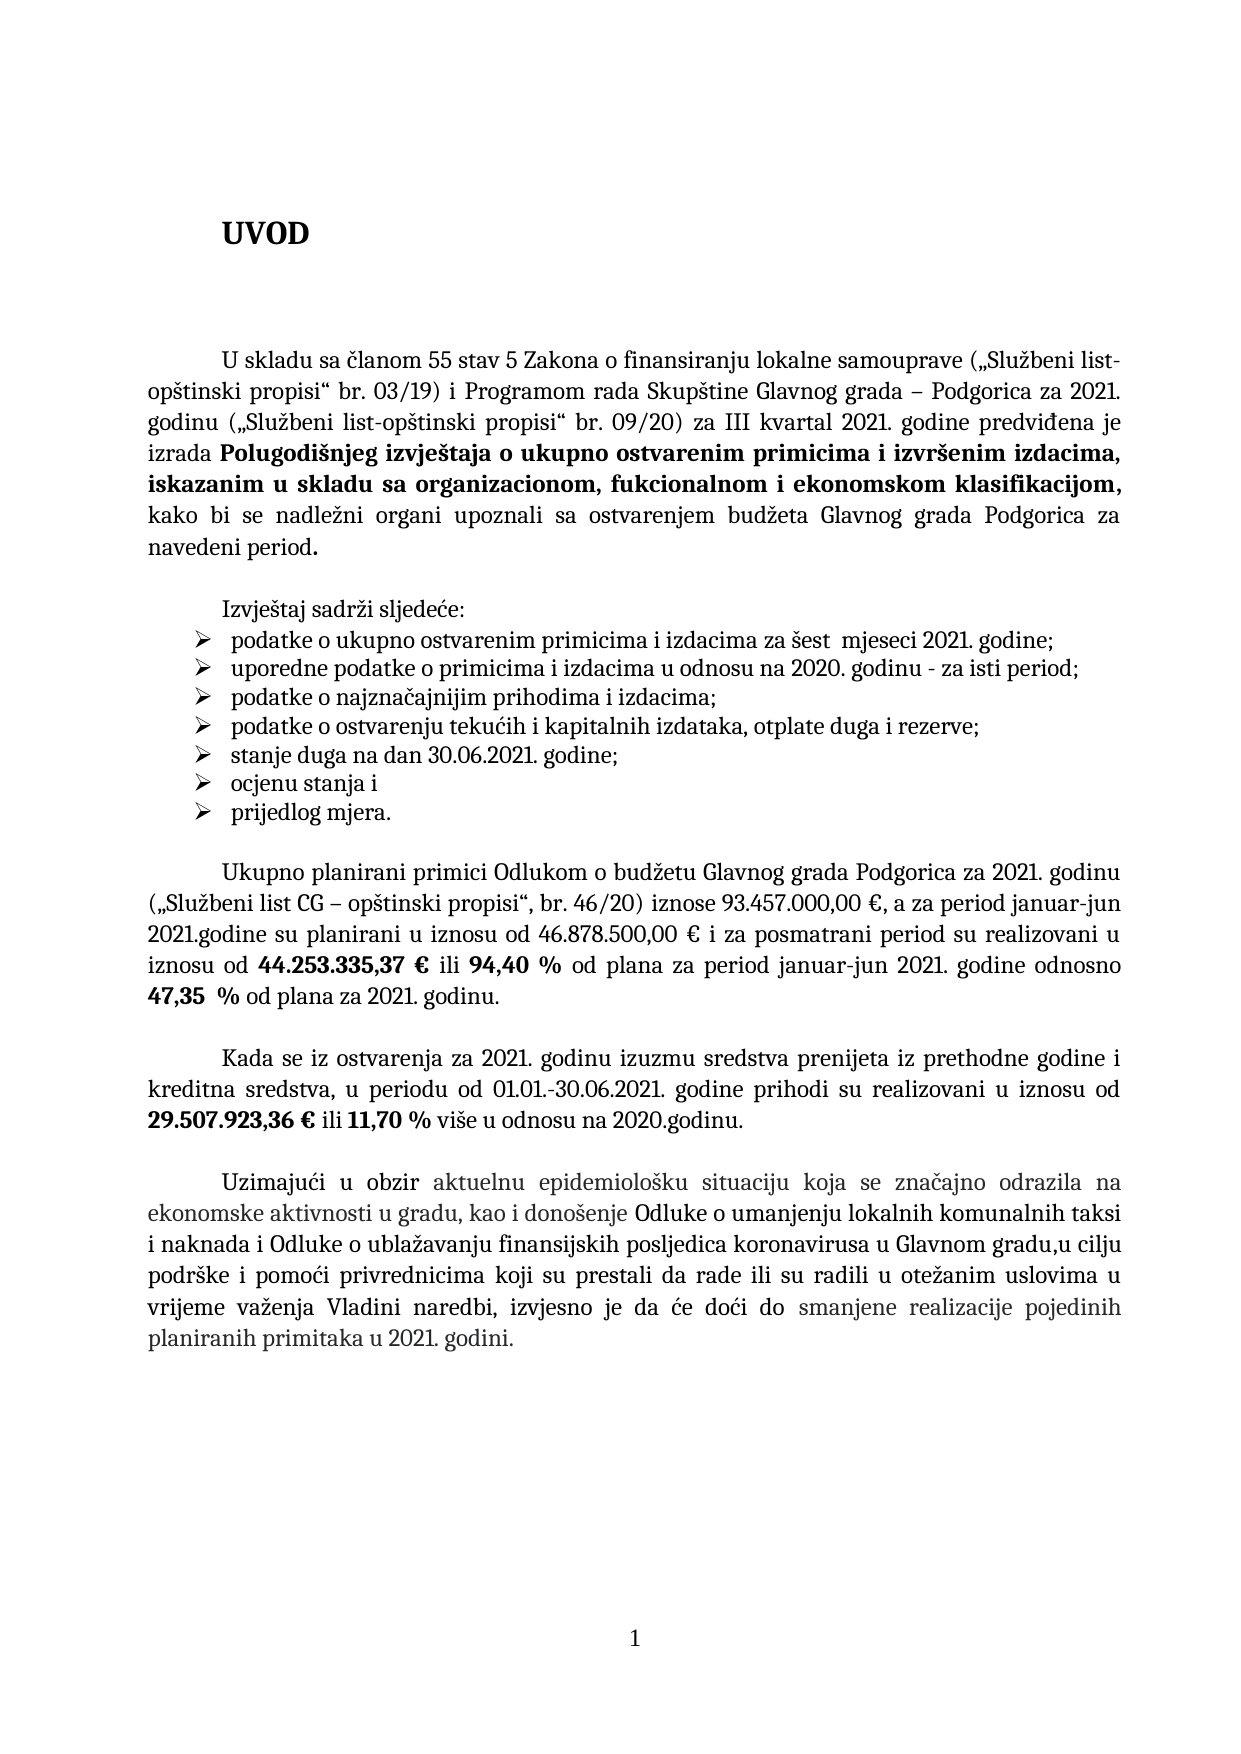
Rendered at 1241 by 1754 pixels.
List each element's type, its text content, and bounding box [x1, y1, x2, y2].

text Kada se iz ostvarenja za 2021. godinu izuzmu sredstva prenijeta iz prethodne godine i kreditna sredstva, u periodu od 01.01.-30.06.2021. godine prihodi su realizovani u iznosu od 29.507.923,36 € ili 11,70 % više u odnosu na 2020.godinu. [148, 1044, 1122, 1135]
text UVOD [148, 215, 1122, 253]
list uporedne podatke o primicima i izdacima u odnosu na 2020. godinu - za isti period; [193, 654, 1122, 683]
list stanje duga na dan 30.06.2021. godine; [193, 741, 1122, 769]
list podatke o ukupno ostvarenim primicima i izdacima za šest mjeseci 2021. godine; [193, 626, 1122, 654]
list ocjenu stanja i [193, 769, 1122, 798]
list prijedlog mjera. [193, 798, 1122, 827]
text Izvještaj sadrži sljedeće: [148, 594, 1122, 623]
list podatke o ostvarenju tekućih i kapitalnih izdataka, otplate duga i rezerve; [193, 712, 1122, 741]
text U skladu sa članom 55 stav 5 Zakona o finansiranju lokalne samouprave („Službeni list-opštinski propisi“ br. 03/19) i Programom rada Skupštine Glavnog grada – Podgorica za 2021. godinu („Službeni list-opštinski propisi“ br. 09/20) za III kvartal 2021. godine predviđena je izrada Polugodišnjeg izvještaja o ukupno ostvarenim primicima i izvršenim izdacima, iskazanim u skladu sa organizacionom, fukcionalnom i ekonomskom klasifikacijom, kako bi se nadležni organi upoznali sa ostvarenjem budžeta Glavnog grada Podgorica za navedeni period. [148, 346, 1122, 561]
text Uzimajući u obzir aktuelnu epidemiološku situaciju koja se značajno odrazila na ekonomske aktivnosti u gradu, kao i donošenje Odluke o umanjenju lokalnih komunalnih taksi i naknada i Odluke o ublažavanju finansijskih posljedica koronavirusa u Glavnom gradu,u cilju podrške i pomoći privrednicima koji su prestali da rade ili su radili u otežanim uslovima u vrijeme važenja Vladini naredbi, izvjesno je da će doći do smanjene realizacije pojedinih planiranih primitaka u 2021. godini. [148, 1168, 1122, 1352]
list podatke o najznačajnijim prihodima i izdacima; [193, 683, 1122, 712]
text Ukupno planirani primici Odlukom o budžetu Glavnog grada Podgorica za 2021. godinu („Službeni list CG – opštinski propisi“, br. 46/20) iznose 93.457.000,00 €, a za period januar-jun 2021.godine su planirani u iznosu od 46.878.500,00 € i za posmatrani period su realizovani u iznosu od 44.253.335,37 € ili 94,40 % od plana za period januar-jun 2021. godine odnosno 47,35 % od plana za 2021. godinu. [148, 858, 1122, 1011]
